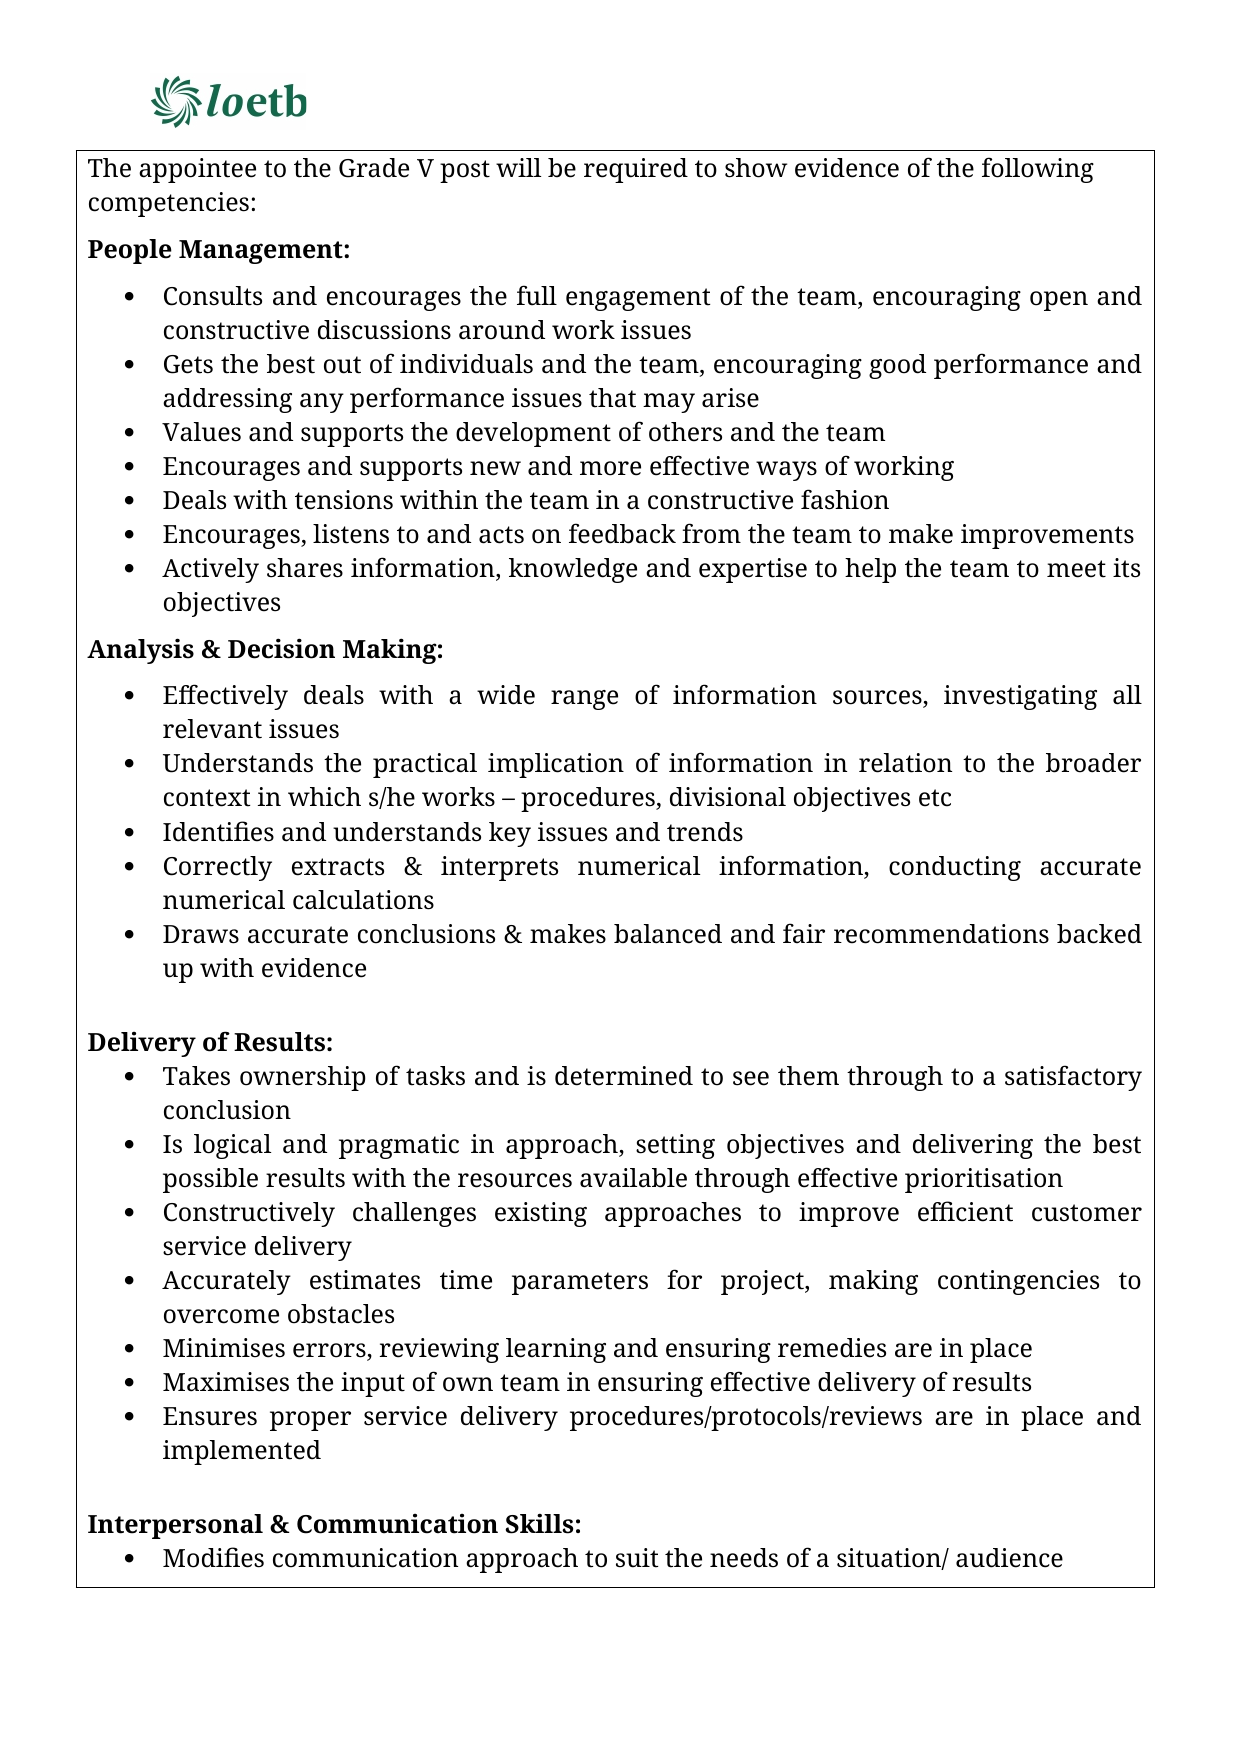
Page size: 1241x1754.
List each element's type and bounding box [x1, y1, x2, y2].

picture [150, 73, 307, 130]
table_cell [77, 151, 1154, 1587]
